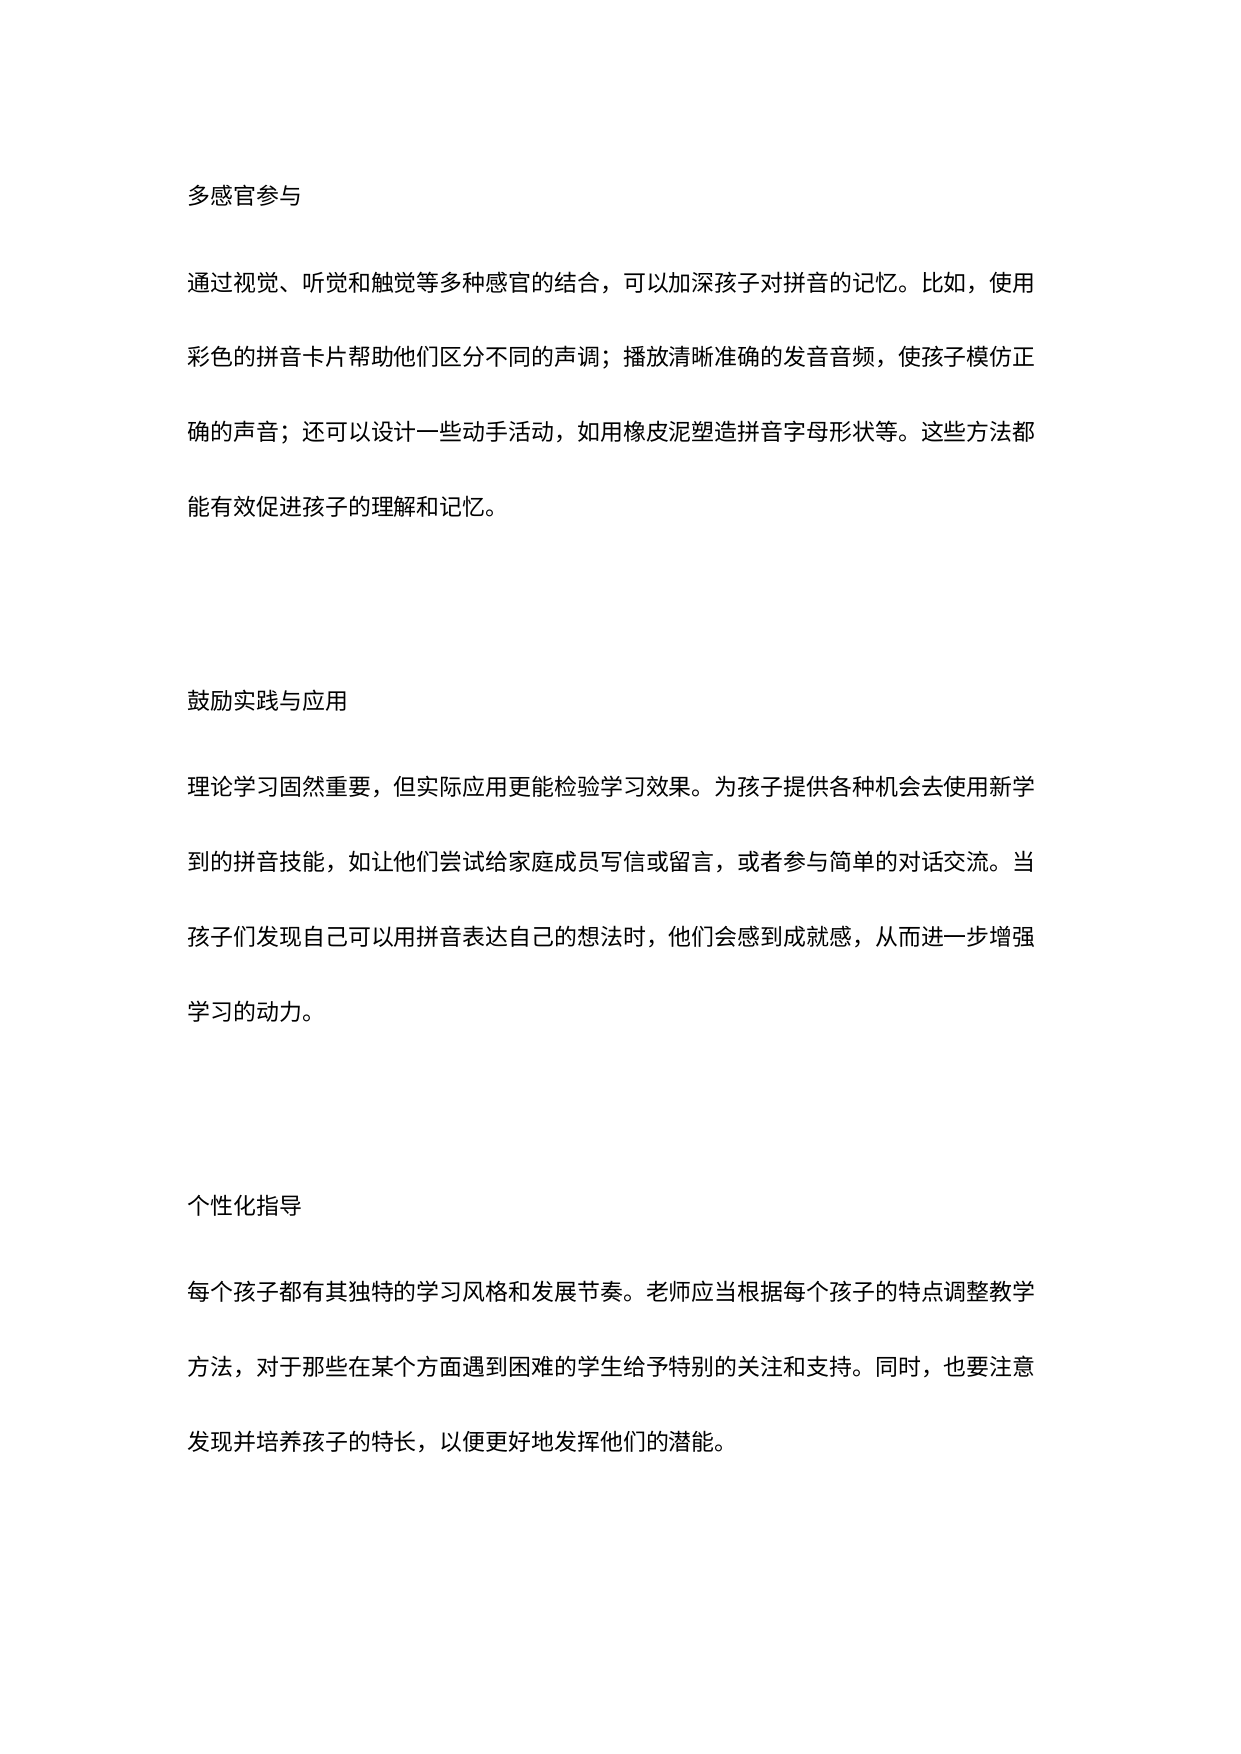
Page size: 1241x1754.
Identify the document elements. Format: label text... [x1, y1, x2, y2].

text 每个孩子都有其独特的学习风格和发展节奏。老师应当根据每个孩子的特点调整教学方法，对于那些在某个方面遇到困难的学生给予特别的关注和支持。同时，也要注意发现并培养孩子的特长，以便更好地发挥他们的潜能。 [187, 1258, 1053, 1473]
text 多感官参与 [187, 162, 1053, 227]
text 个性化指导 [187, 1172, 1053, 1237]
text 通过视觉、听觉和触觉等多种感官的结合，可以加深孩子对拼音的记忆。比如，使用彩色的拼音卡片帮助他们区分不同的声调；播放清晰准确的发音音频，使孩子模仿正确的声音；还可以设计一些动手活动，如用橡皮泥塑造拼音字母形状等。这些方法都能有效促进孩子的理解和记忆。 [187, 248, 1053, 538]
text 理论学习固然重要，但实际应用更能检验学习效果。为孩子提供各种机会去使用新学到的拼音技能，如让他们尝试给家庭成员写信或留言，或者参与简单的对话交流。当孩子们发现自己可以用拼音表达自己的想法时，他们会感到成就感，从而进一步增强学习的动力。 [187, 753, 1053, 1042]
text 鼓励实践与应用 [187, 667, 1053, 732]
